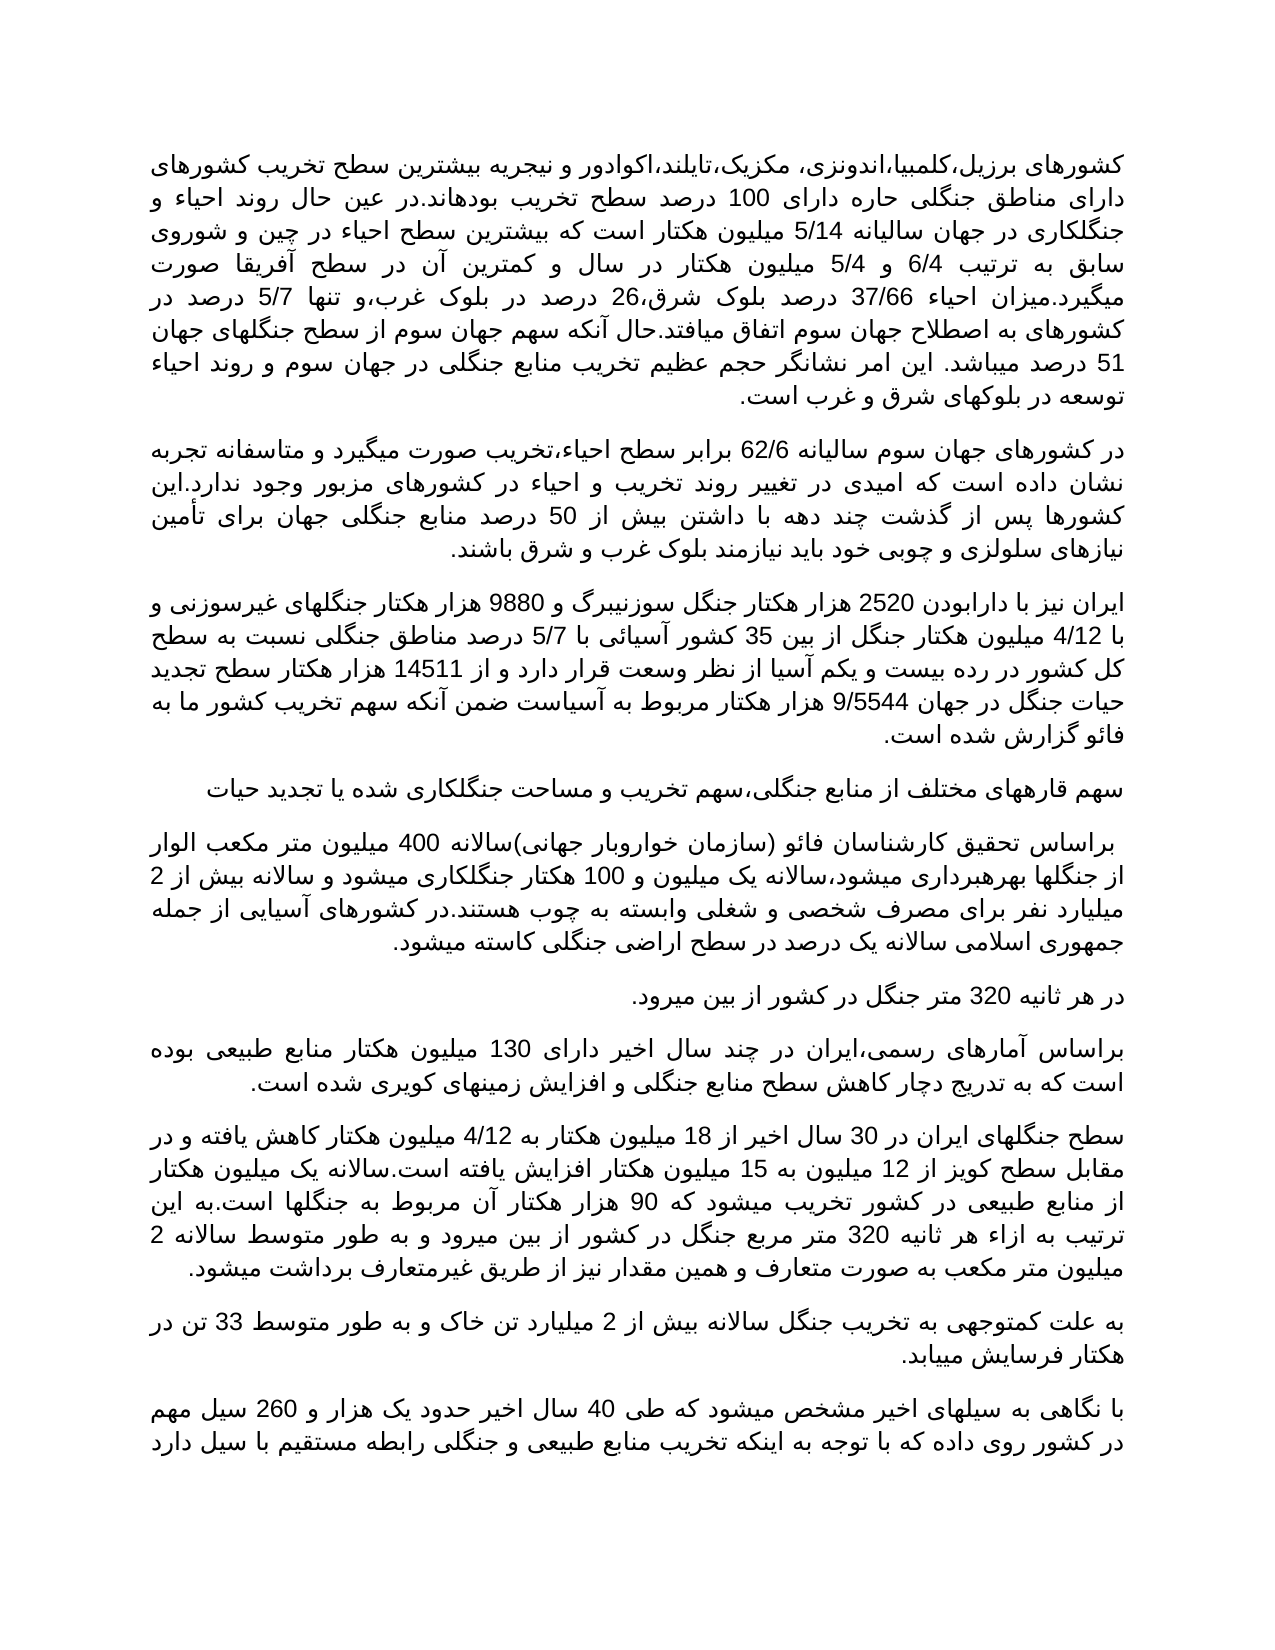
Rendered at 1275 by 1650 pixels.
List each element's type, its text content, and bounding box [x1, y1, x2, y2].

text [150, 1394, 1125, 1456]
text سطح جنگل‏های ایران در 30 سال‏ اخیر از 18 میلیون هکتار به 4/12 میلیون‏ هکتار کاهش یافته و در مقابل سطح‏ کویز از 12 میلیون به 15 میلیون‏ هکتار افزایش یافته است.سالانه یک‏ میلیون هکتار از منابع طبیعی‏ در کشور تخریب می‏شود که 90 هزار هکتار آن مربوط به جنگل‏ها است.به این‏ ترتیب به ازاء هر ثانیه 320 متر مربع‏ جنگل در کشور از بین می‏رود و به‏ طور متوسط سالانه 2 میلیون متر مکعب به‏ صورت متعارف و همین مقدار نیز از طریق‏ غیرمتعارف برداشت می‏شود. [150, 1121, 1125, 1282]
text ایران نیز با دارابودن 2520 هزار هکتار جنگل سوزنی‏برگ و 9880 هزار هکتار جنگل‏های غیرسوزنی‏ و با 4/12 میلیون هکتار جنگل از بین 35 کشور آسیائی با 5/7 درصد مناطق جنگلی‏ نسبت به سطح کل کشور در رده بیست‏ و یکم آسیا از نظر وسعت قرار دارد و از 14511 هزار هکتار سطح تجدید حیات‏ جنگل در جهان 9/5544 هزار هکتار مربوط به آسیاست ضمن آن‏که سهم‏ تخریب کشور ما به فائو گزارش شده‏ است. [150, 588, 1125, 749]
text براساس آمارهای رسمی،ایران در چند سال اخیر دارای 130 میلیون هکتار منابع‏ طبیعی بوده است که به تدریج دچار کاهش سطح منابع جنگلی و افزایش‏ زمین‏های کویری شده است. [150, 1034, 1125, 1096]
text براساس تحقیق کارشناسان فائو (سازمان خواروبار جهانی)سالانه 400 میلیون متر مکعب الوار از جنگل‏ها بهره‏برداری می‏شود،سالانه یک میلیون‏ و 100 هکتار جنگل‏کاری می‏شود و سالانه بیش از 2 میلیارد نفر برای مصرف‏ شخصی و شغلی وابسته به چوب‏ هستند.در کشورهای آسیایی از جمله‏ جمهوری اسلامی سالانه یک درصد در سطح اراضی جنگلی کاسته می‏شود. [150, 828, 1125, 956]
text در هر ثانیه 320 متر جنگل در کشور از بین‏ می‏رود. [150, 981, 1125, 1009]
text سهم قاره‏های مختلف از منابع جنگلی،سهم تخریب و مساحت جنگل‏کاری‏ شده یا تجدید حیات [150, 774, 1125, 803]
text در کشورهای جهان سوم سالیانه 62/6 برابر سطح احیاء،تخریب صورت می‏گیرد و متاسفانه تجربه نشان داده است که‏ امیدی در تغییر روند تخریب و احیاء در کشورهای مزبور وجود ندارد.این‏ کشورها پس از گذشت چند دهه با داشتن‏ بیش از 50 درصد منابع جنگلی جهان‏ برای تأمین نیازهای سلولزی و چوبی خود باید نیازمند بلوک غرب و شرق باشند. [150, 435, 1125, 563]
text به علت کم‏توجهی به تخریب جنگل‏ سالانه بیش از 2 میلیارد تن خاک و به‏ طور متوسط 33 تن در هکتار فرسایش‏ می‏یابد. [150, 1307, 1125, 1369]
text کشورهای برزیل،کلمبیا،اندونزی، مکزیک،تایلند،اکوادور و نیجریه بیشترین‏ سطح تخریب کشورهای دارای مناطق‏ جنگلی حاره دارای 100 درصد سطح‏ تخریب بوده‏اند.در عین حال روند احیاء و جنگل‏کاری در جهان سالیانه 5/14 میلیون هکتار است که بیشترین سطح‏ احیاء در چین و شوروی سابق به ترتیب‏ 6/4 و 5/4 میلیون هکتار در سال و کمترین‏ آن در سطح آفریقا صورت می‏گیرد.میزان‏ احیاء 37/66 درصد بلوک شرق،26 درصد در بلوک غرب،و تنها 5/7 درصد در کشورهای به اصطلاح جهان سوم اتفاق‏ می‏افتد.حال آن‏که سهم جهان سوم از سطح جنگلهای جهان 51 درصد می‏باشد. این امر نشانگر حجم عظیم تخریب منابع‏ جنگلی در جهان سوم و روند احیاء توسعه‏ در بلوک‏های شرق و غرب است. [150, 150, 1125, 410]
